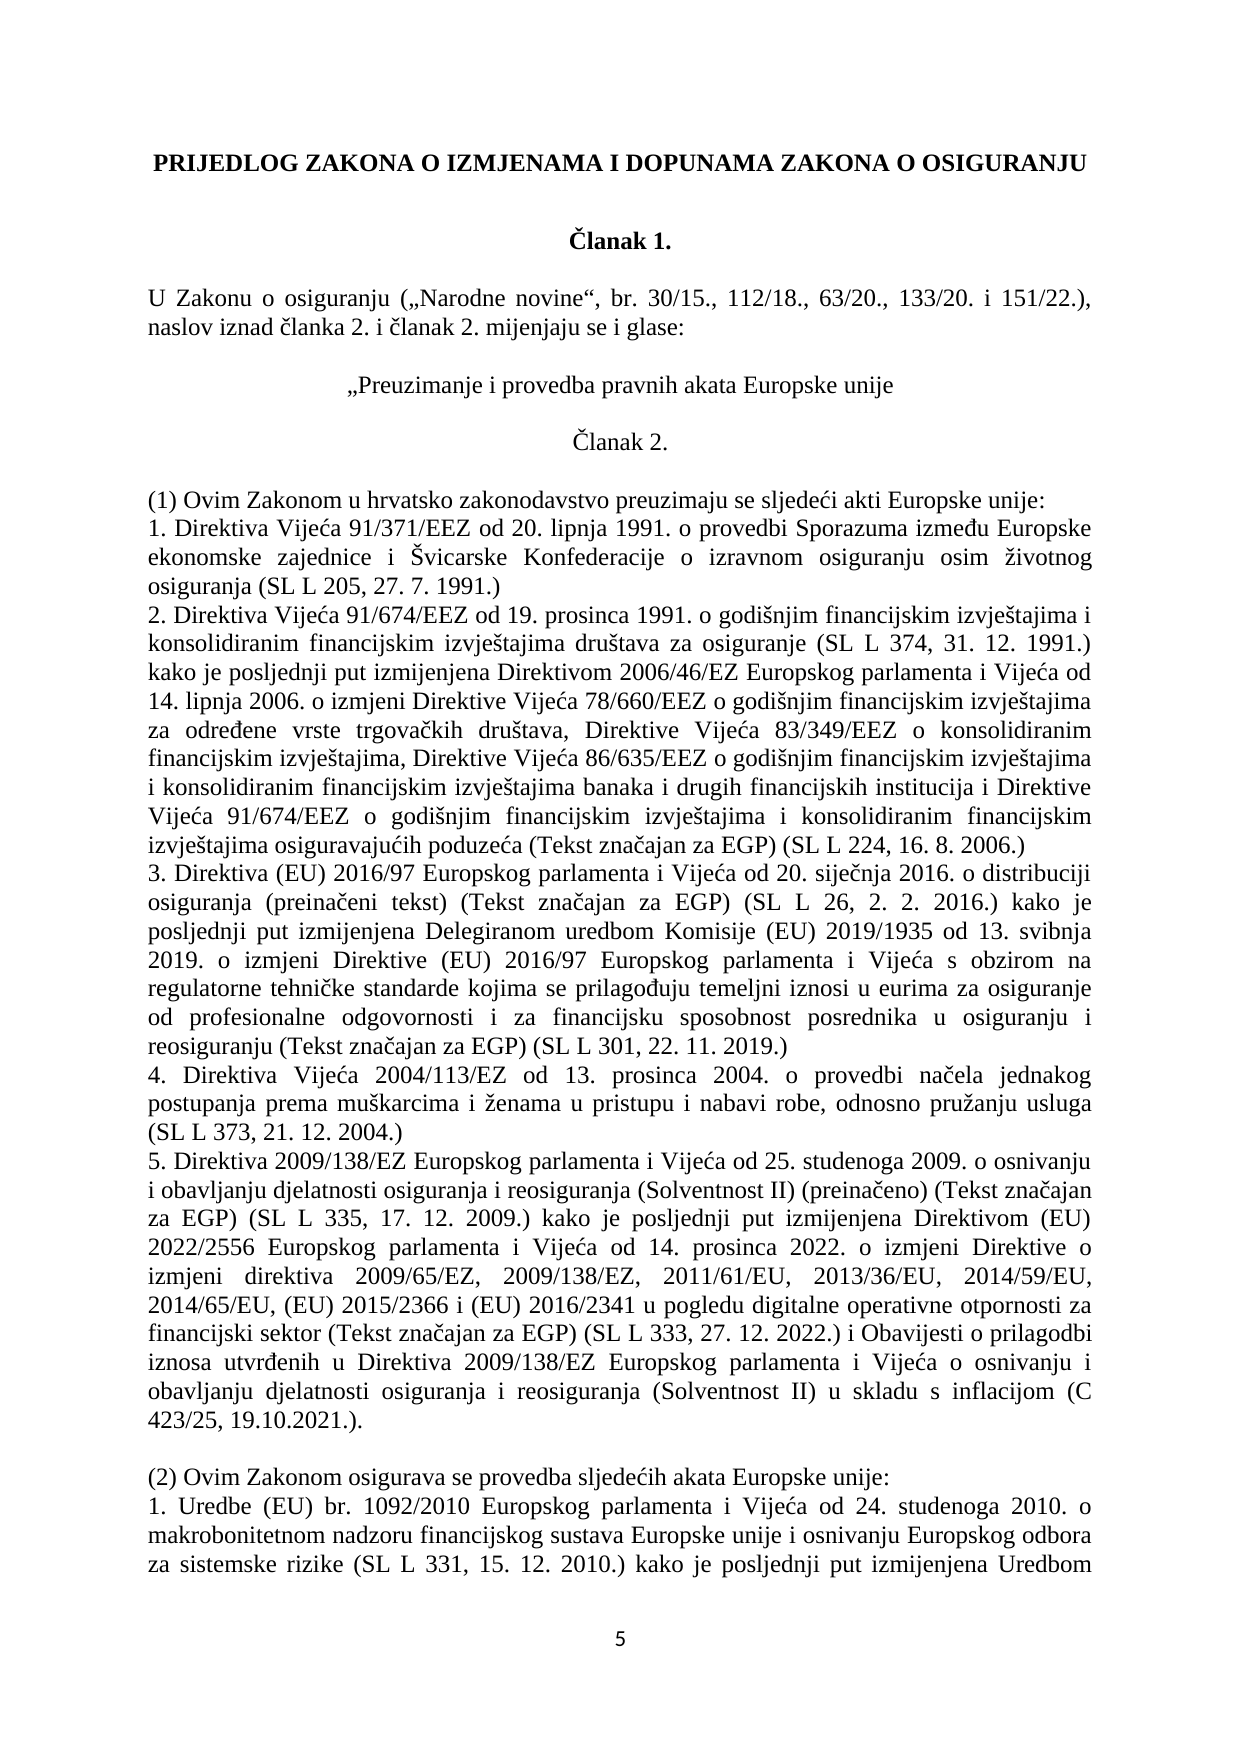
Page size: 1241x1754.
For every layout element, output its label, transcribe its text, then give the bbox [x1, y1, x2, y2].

text 2. Direktiva Vijeća 91/674/EEZ od 19. prosinca 1991. o godišnjim financijskim izvještajima i konsolidiranim financijskim izvještajima društava za osiguranje (SL L 374, 31. 12. 1991.) kako je posljednji put izmijenjena Direktivom 2006/46/EZ Europskog parlamenta i Vijeća od 14. lipnja 2006. o izmjeni Direktive Vijeća 78/660/EEZ o godišnjim financijskim izvještajima za određene vrste trgovačkih društava, Direktive Vijeća 83/349/EEZ o konsolidiranim financijskim izvještajima, Direktive Vijeća 86/635/EEZ o godišnjim financijskim izvještajima i konsolidiranim financijskim izvještajima banaka i drugih financijskih institucija i Direktive Vijeća 91/674/EEZ o godišnjim financijskim izvještajima i konsolidiranim financijskim izvještajima osiguravajućih poduzeća (Tekst značajan za EGP) (SL L 224, 16. 8. 2006.) [148, 600, 1093, 858]
text Članak 1. [148, 226, 1093, 255]
text (1) Ovim Zakonom u hrvatsko zakonodavstvo preuzimaju se sljedeći akti Europske unije: [148, 485, 1093, 513]
text 1. Direktiva Vijeća 91/371/EEZ od 20. lipnja 1991. o provedbi Sporazuma između Europske ekonomske zajednice i Švicarske Konfederacije o izravnom osiguranju osim životnog osiguranja (SL L 205, 27. 7. 1991.) [148, 513, 1093, 600]
text (2) Ovim Zakonom osigurava se provedba sljedećih akata Europske unije: [148, 1462, 1093, 1491]
text 3. Direktiva (EU) 2016/97 Europskog parlamenta i Vijeća od 20. siječnja 2016. o distribuciji osiguranja (preinačeni tekst) (Tekst značajan za EGP) (SL L 26, 2. 2. 2016.) kako je posljednji put izmijenjena Delegiranom uredbom Komisije (EU) 2019/1935 оd 13. svibnja 2019. o izmjeni Direktive (EU) 2016/97 Europskog parlamenta i Vijeća s obzirom na regulatorne tehničke standarde kojima se prilagođuju temeljni iznosi u eurima za osiguranje od profesionalne odgovornosti i za financijsku sposobnost posrednika u osiguranju i reosiguranju (Tekst značajan za EGP) (SL L 301, 22. 11. 2019.) [148, 858, 1093, 1060]
text Članak 2. [148, 427, 1093, 456]
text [148, 1491, 1093, 1578]
text U Zakonu o osiguranju („Narodne novine“, br. 30/15., 112/18., 63/20., 133/20. i 151/22.), naslov iznad članka 2. i članak 2. mijenjaju se i glase: [148, 283, 1093, 341]
text 5. Direktiva 2009/138/EZ Europskog parlamenta i Vijeća od 25. studenoga 2009. o osnivanju i obavljanju djelatnosti osiguranja i reosiguranja (Solventnost II) (preinačeno) (Tekst značajan za EGP) (SL L 335, 17. 12. 2009.) kako je posljednji put izmijenjena Direktivom (EU) 2022/2556 Europskog parlamenta i Vijeća od 14. prosinca 2022. o izmjeni Direktive o izmjeni direktiva 2009/65/EZ, 2009/138/EZ, 2011/61/EU, 2013/36/EU, 2014/59/EU, 2014/65/EU, (EU) 2015/2366 i (EU) 2016/2341 u pogledu digitalne operativne otpornosti za financijski sektor (Tekst značajan za EGP) (SL L 333, 27. 12. 2022.) i Obavijesti o prilagodbi iznosa utvrđenih u Direktiva 2009/138/EZ Europskog parlamenta i Vijeća o osnivanju i obavljanju djelatnosti osiguranja i reosiguranja (Solventnost II) u skladu s inflacijom (C 423/25, 19.10.2021.). [148, 1146, 1093, 1434]
text PRIJEDLOG ZAKONA O IZMJENAMA I DOPUNAMA ZAKONA O OSIGURANJU [148, 148, 1093, 176]
text 4. Direktiva Vijeća 2004/113/EZ od 13. prosinca 2004. o provedbi načela jednakog postupanja prema muškarcima i ženama u pristupu i nabavi robe, odnosno pružanju usluga (SL L 373, 21. 12. 2004.) [148, 1060, 1093, 1146]
text „Preuzimanje i provedba pravnih akata Europske unije [148, 370, 1093, 398]
